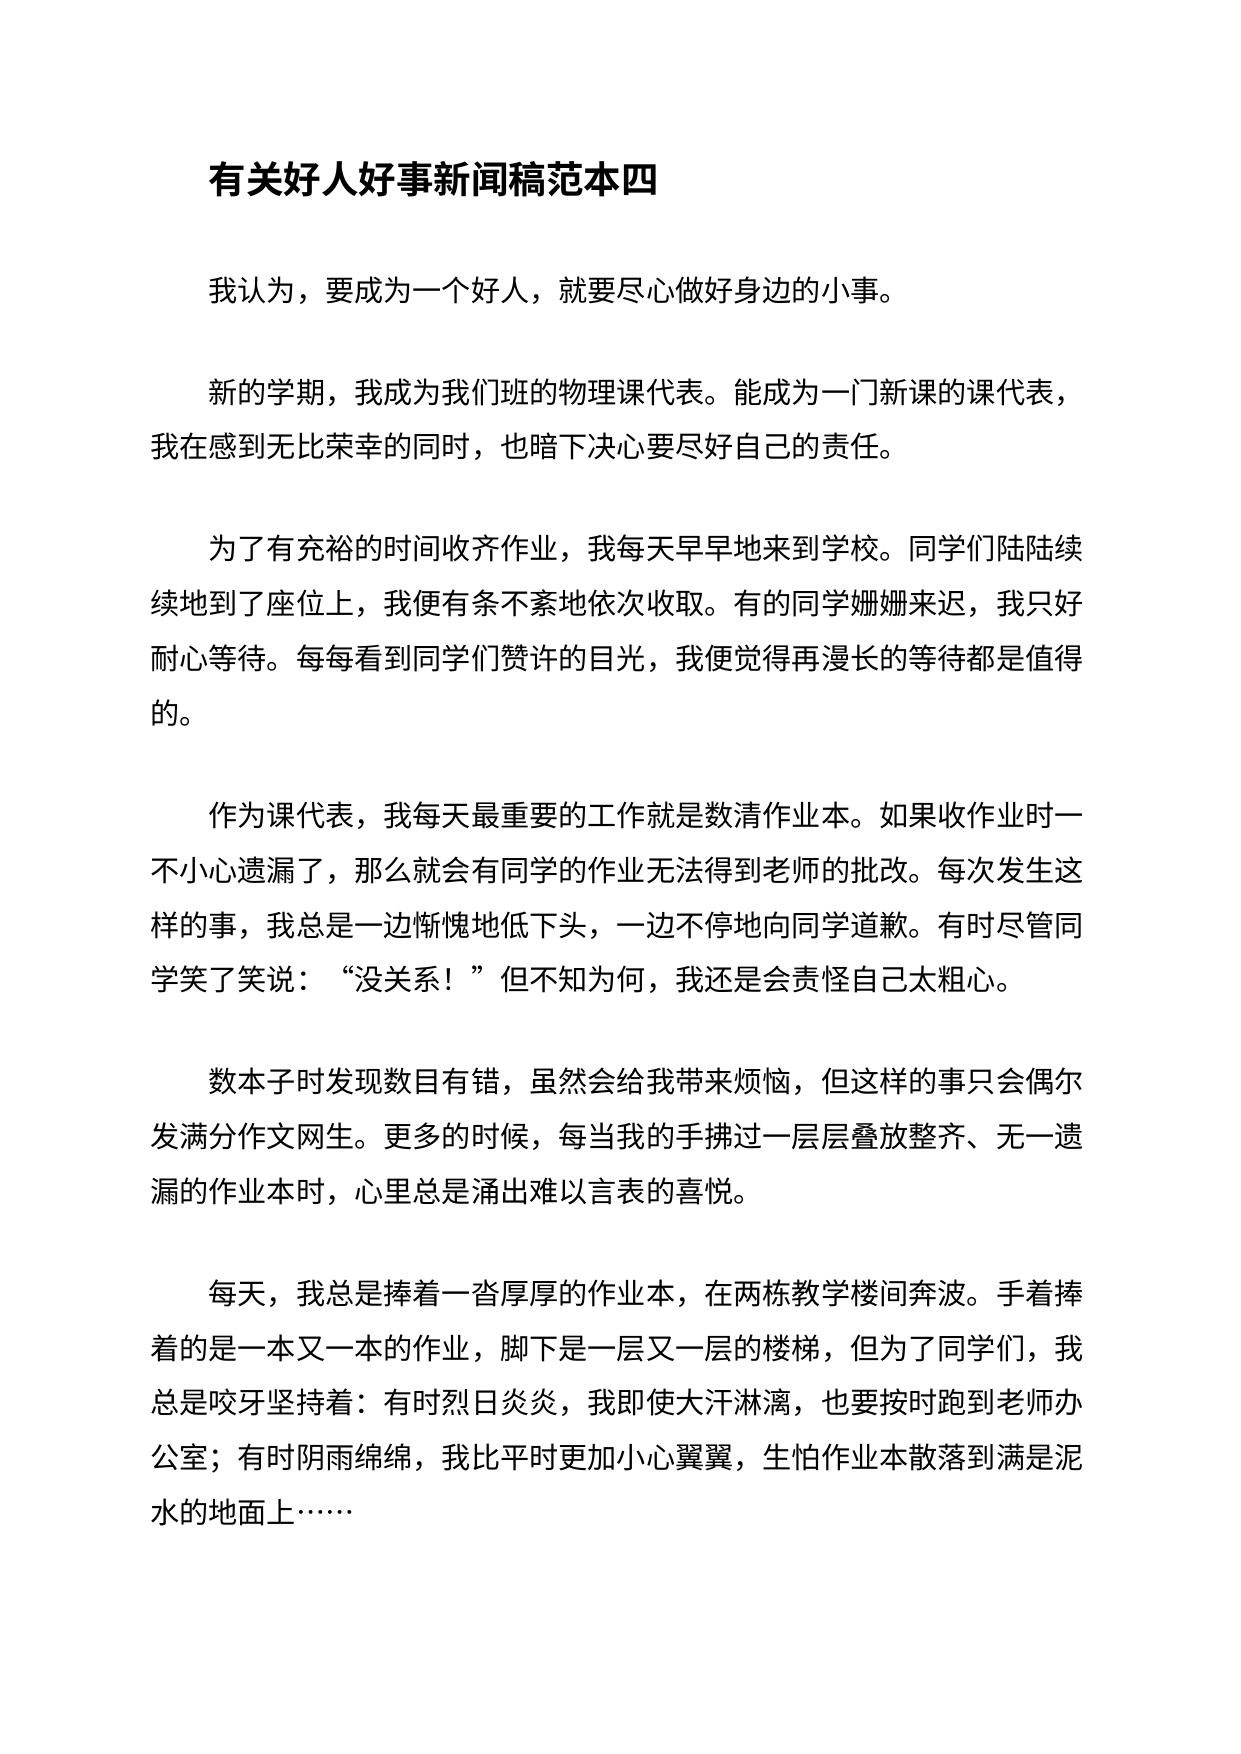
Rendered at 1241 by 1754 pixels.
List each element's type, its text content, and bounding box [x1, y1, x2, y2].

text 每天，我总是捧着一沓厚厚的作业本，在两栋教学楼间奔波。手着捧着的是一本又一本的作业，脚下是一层又一层的楼梯，但为了同学们，我总是咬牙坚持着：有时烈日炎炎，我即使大汗淋漓，也要按时跑到老师办公室；有时阴雨绵绵，我比平时更加小心翼翼，生怕作业本散落到满是泥水的地面上…… [150, 1270, 1090, 1532]
text 数本子时发现数目有错，虽然会给我带来烦恼，但这样的事只会偶尔发满分作文网生。更多的时候，每当我的手拂过一层层叠放整齐、无一遗漏的作业本时，心里总是涌出难以言表的喜悦。 [150, 1059, 1090, 1211]
text 我认为，要成为一个好人，就要尽心做好身边的小事。 [150, 267, 1090, 310]
text 新的学期，我成为我们班的物理课代表。能成为一门新课的课代表，我在感到无比荣幸的同时，也暗下决心要尽好自己的责任。 [150, 369, 1090, 466]
text 作为课代表，我每天最重要的工作就是数清作业本。如果收作业时一不小心遗漏了，那么就会有同学的作业无法得到老师的批改。每次发生这样的事，我总是一边惭愧地低下头，一边不停地向同学道歉。有时尽管同学笑了笑说：“没关系！”但不知为何，我还是会责怪自己太粗心。 [150, 792, 1090, 999]
text 为了有充裕的时间收齐作业，我每天早早地来到学校。同学们陆陆续续地到了座位上，我便有条不紊地依次收取。有的同学姗姗来迟，我只好耐心等待。每每看到同学们赞许的目光，我便觉得再漫长的等待都是值得的。 [150, 526, 1090, 733]
text 有关好人好事新闻稿范本四 [150, 150, 1090, 204]
